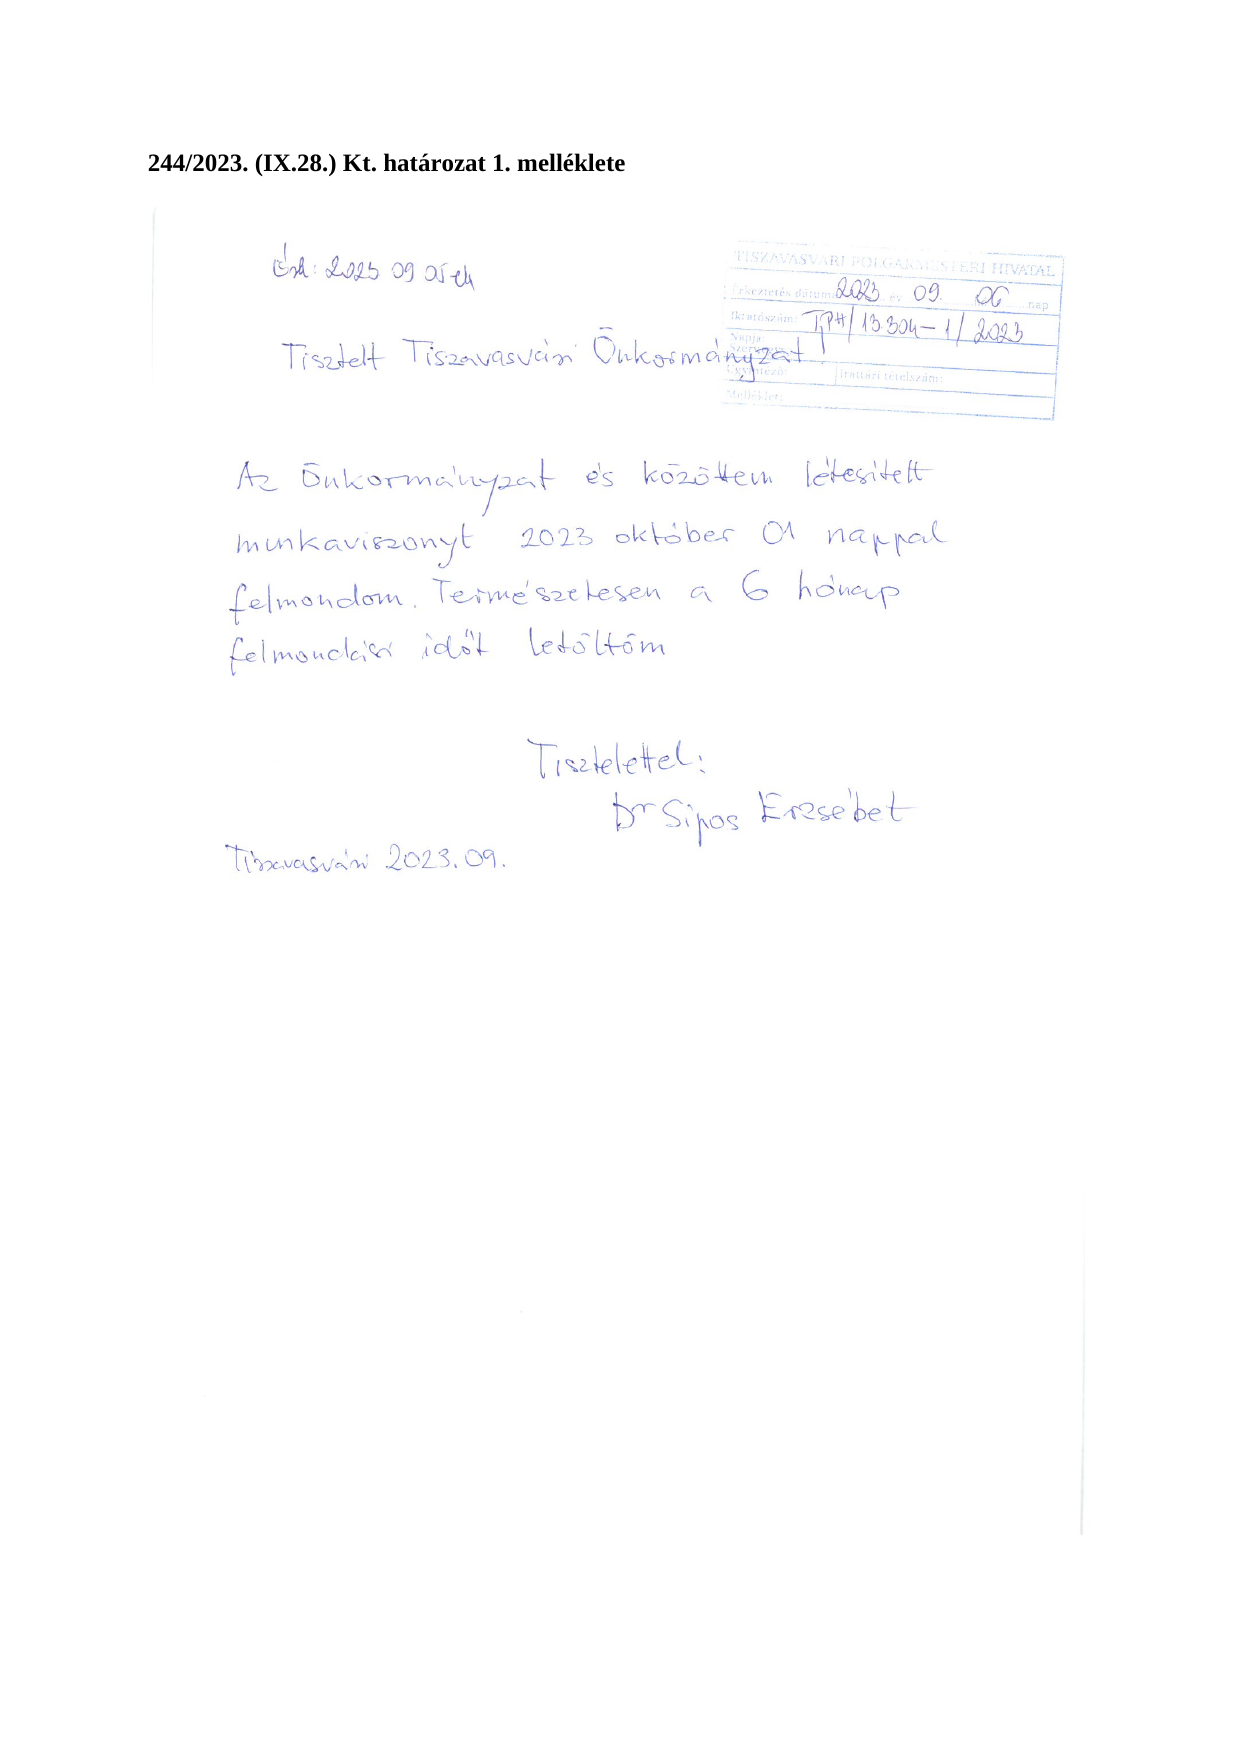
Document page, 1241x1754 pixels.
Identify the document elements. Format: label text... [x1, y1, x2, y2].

text 244/2023. (IX.28.) Kt. határozat 1. melléklete [148, 148, 1093, 176]
picture [147, 201, 1093, 1538]
